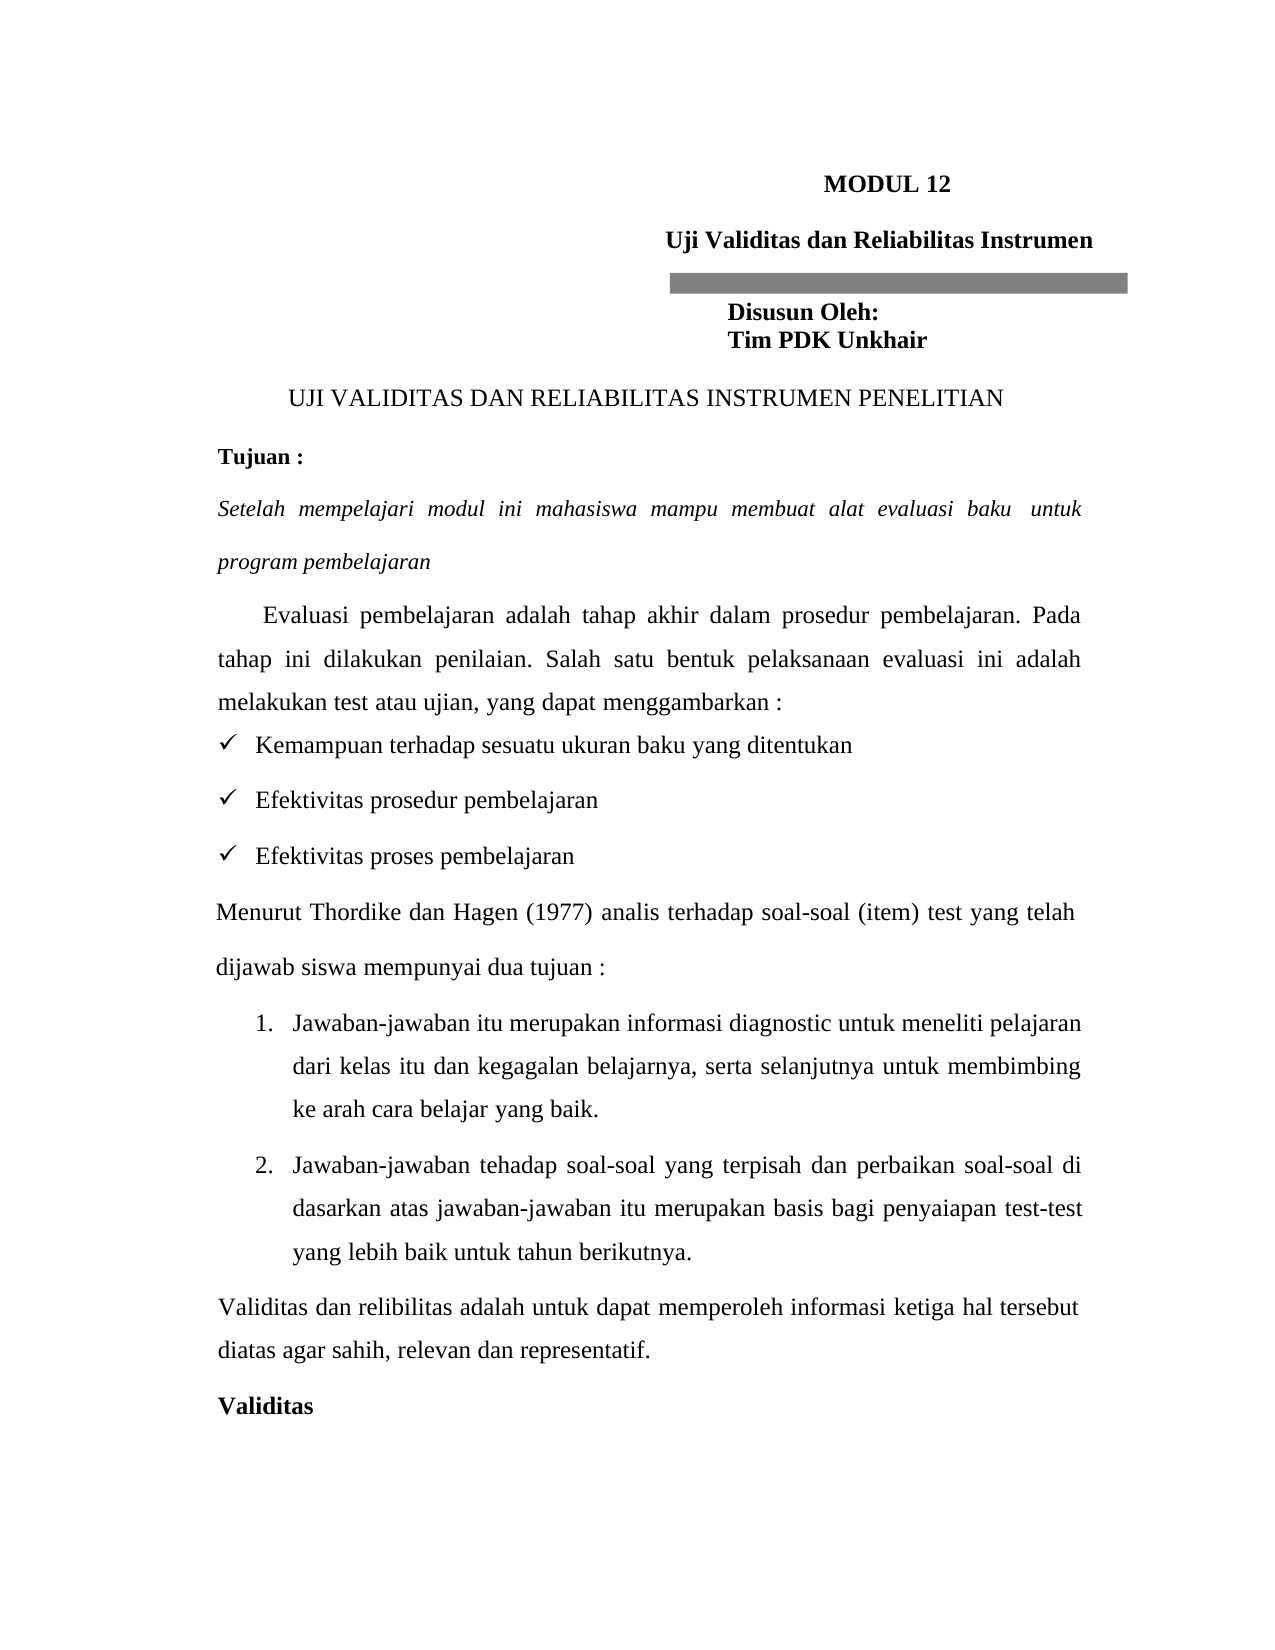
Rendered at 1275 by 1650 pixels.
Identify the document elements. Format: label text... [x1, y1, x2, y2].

text Menurut Thordike dan Hagen (1977) analis terhadap soal-soal (item) test yang telah dijawab siswa mempunyai dua tujuan : [216, 897, 1076, 981]
list Efektivitas proses pembelajaran [218, 841, 1114, 870]
subtitle Validitas [218, 1391, 1114, 1419]
subtitle MODUL 12 [658, 169, 1065, 198]
text Evaluasi pembelajaran adalah tahap akhir dalam prosedur pembelajaran. Pada tahap ini dilakukan penilaian. Salah satu bentuk pelaksanaan evaluasi ini adalah melakukan test atau ujian, yang dapat menggambarkan : [218, 601, 1082, 716]
list Jawaban-jawaban tehadap soal-soal yang terpisah dan perbaikan soal-soal di dasarkan atas jawaban-jawaban itu merupakan basis bagi penyaiapan test-test yang lebih baik untuk tahun berikutnya. [255, 1150, 1083, 1265]
text UJI VALIDITAS DAN RELIABILITAS INSTRUMEN PENELITIAN [177, 383, 1114, 412]
text Setelah mempelajari modul ini mahasiswa mampu membuat alat evaluasi baku untuk program pembelajaran [218, 495, 1082, 574]
text Tujuan : [218, 443, 1114, 469]
subtitle Uji Validitas dan Reliabilitas Instrumen [218, 225, 1108, 254]
list Kemampuan terhadap sesuatu ukuran baku yang ditentukan [218, 731, 1114, 759]
list Efektivitas prosedur pembelajaran [218, 785, 1114, 814]
text Validitas dan relibilitas adalah untuk dapat memperoleh informasi ketiga hal tersebut diatas agar sahih, relevan dan representatif. [218, 1292, 1114, 1364]
subtitle Disusun Oleh: [177, 297, 1114, 326]
list Jawaban-jawaban itu merupakan informasi diagnostic untuk meneliti pelajaran dari kelas itu dan kegagalan belajarnya, serta selanjutnya untuk membimbing ke arah cara belajar yang baik. [255, 1008, 1082, 1123]
text Tim PDK Unkhair [177, 326, 1114, 354]
